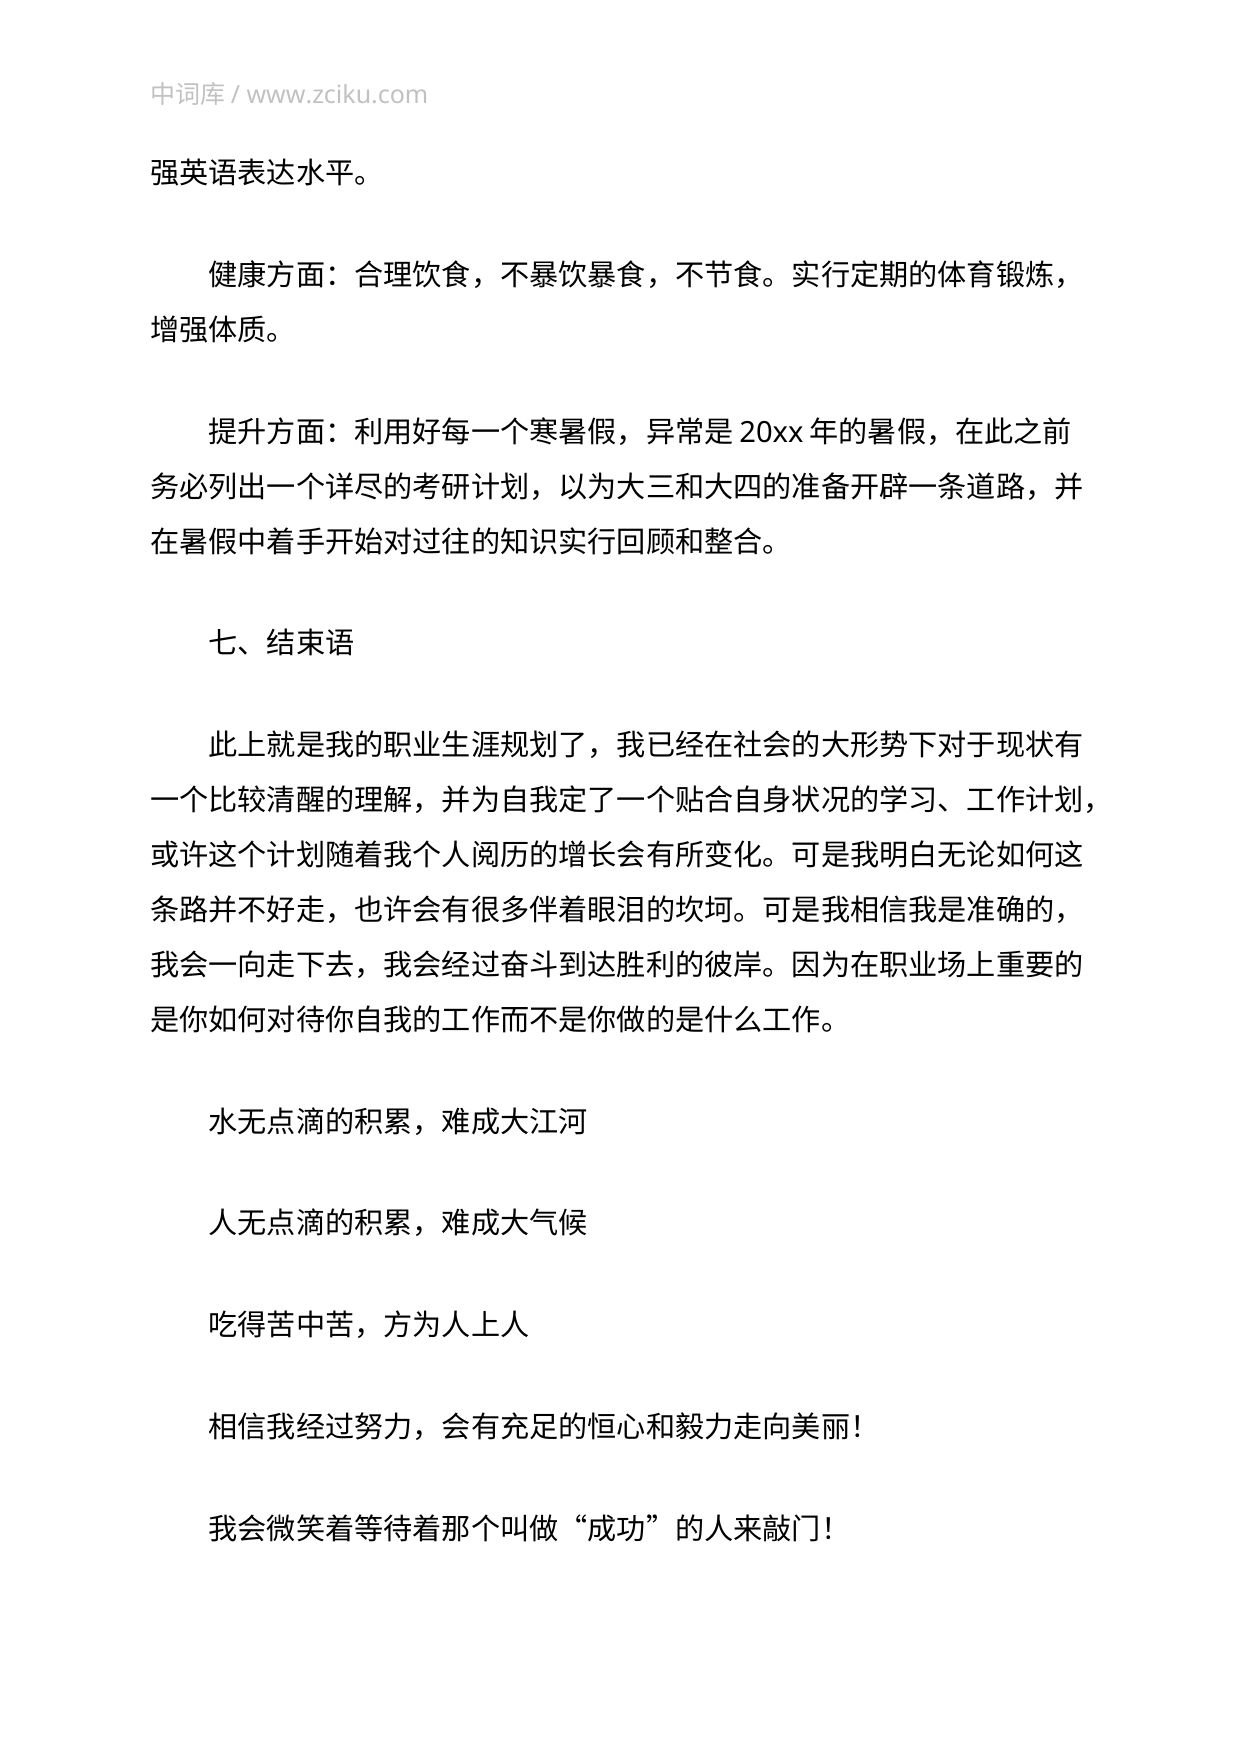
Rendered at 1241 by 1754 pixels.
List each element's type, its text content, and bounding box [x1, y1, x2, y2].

text 健康方面：合理饮食，不暴饮暴食，不节食。实行定期的体育锻炼，增强体质。 [150, 252, 1090, 349]
text 吃得苦中苦，方为人上人 [150, 1302, 1090, 1344]
text 提升方面：利用好每一个寒暑假，异常是20xx年的暑假，在此之前务必列出一个详尽的考研计划，以为大三和大四的准备开辟一条道路，并在暑假中着手开始对过往的知识实行回顾和整合。 [150, 408, 1090, 561]
text 水无点滴的积累，难成大江河 [150, 1098, 1090, 1140]
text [150, 150, 1090, 192]
text 七、结束语 [150, 620, 1090, 662]
text 此上就是我的职业生涯规划了，我已经在社会的大形势下对于现状有一个比较清醒的理解，并为自我定了一个贴合自身状况的学习、工作计划，或许这个计划随着我个人阅历的增长会有所变化。可是我明白无论如何这条路并不好走，也许会有很多伴着眼泪的坎坷。可是我相信我是准确的，我会一向走下去，我会经过奋斗到达胜利的彼岸。因为在职业场上重要的是你如何对待你自我的工作而不是你做的是什么工作。 [150, 722, 1090, 1039]
text 人无点滴的积累，难成大气候 [150, 1200, 1090, 1242]
text 相信我经过努力，会有充足的恒心和毅力走向美丽！ [150, 1403, 1090, 1446]
text 我会微笑着等待着那个叫做“成功”的人来敲门！ [150, 1505, 1090, 1547]
